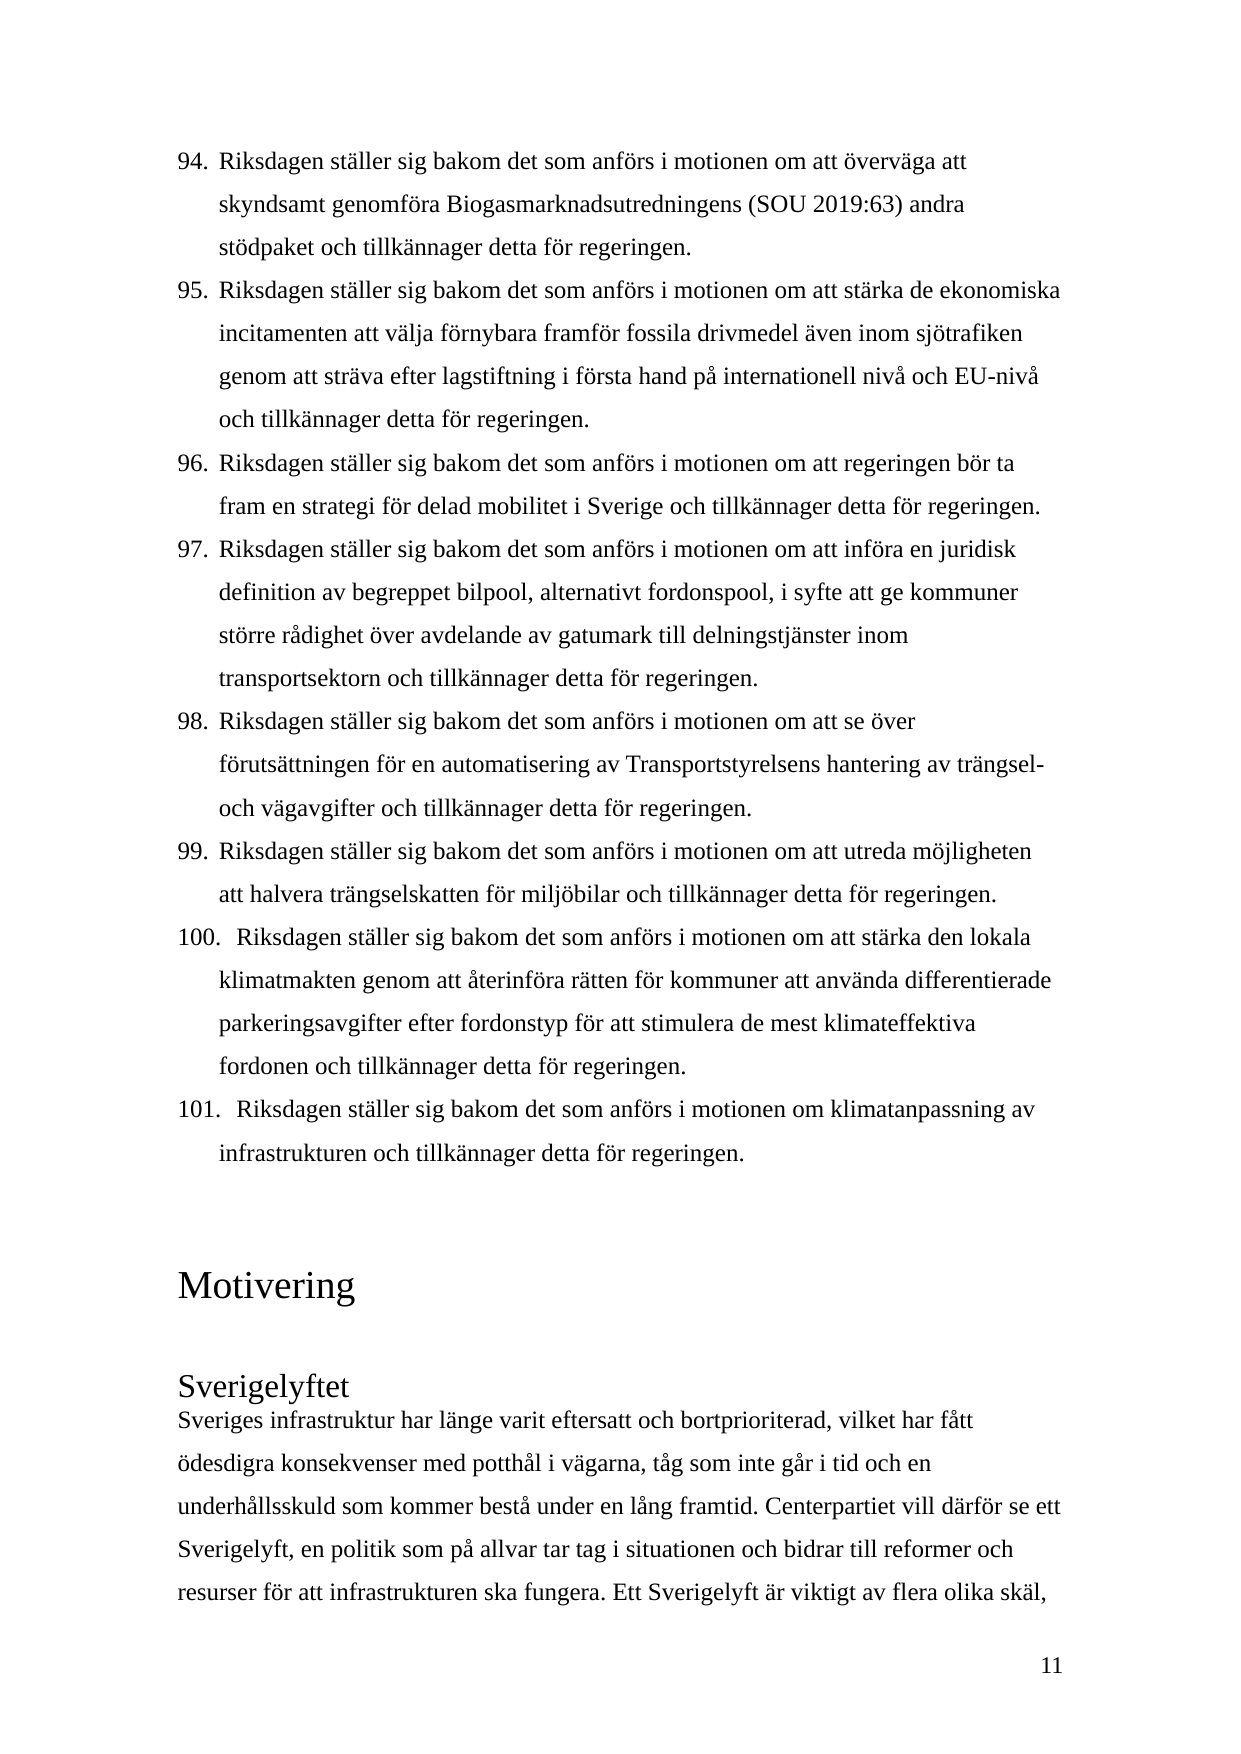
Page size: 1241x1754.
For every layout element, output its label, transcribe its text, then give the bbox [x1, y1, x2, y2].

subtitle Sverigelyftet [177, 1369, 1063, 1405]
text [177, 1405, 1063, 1606]
